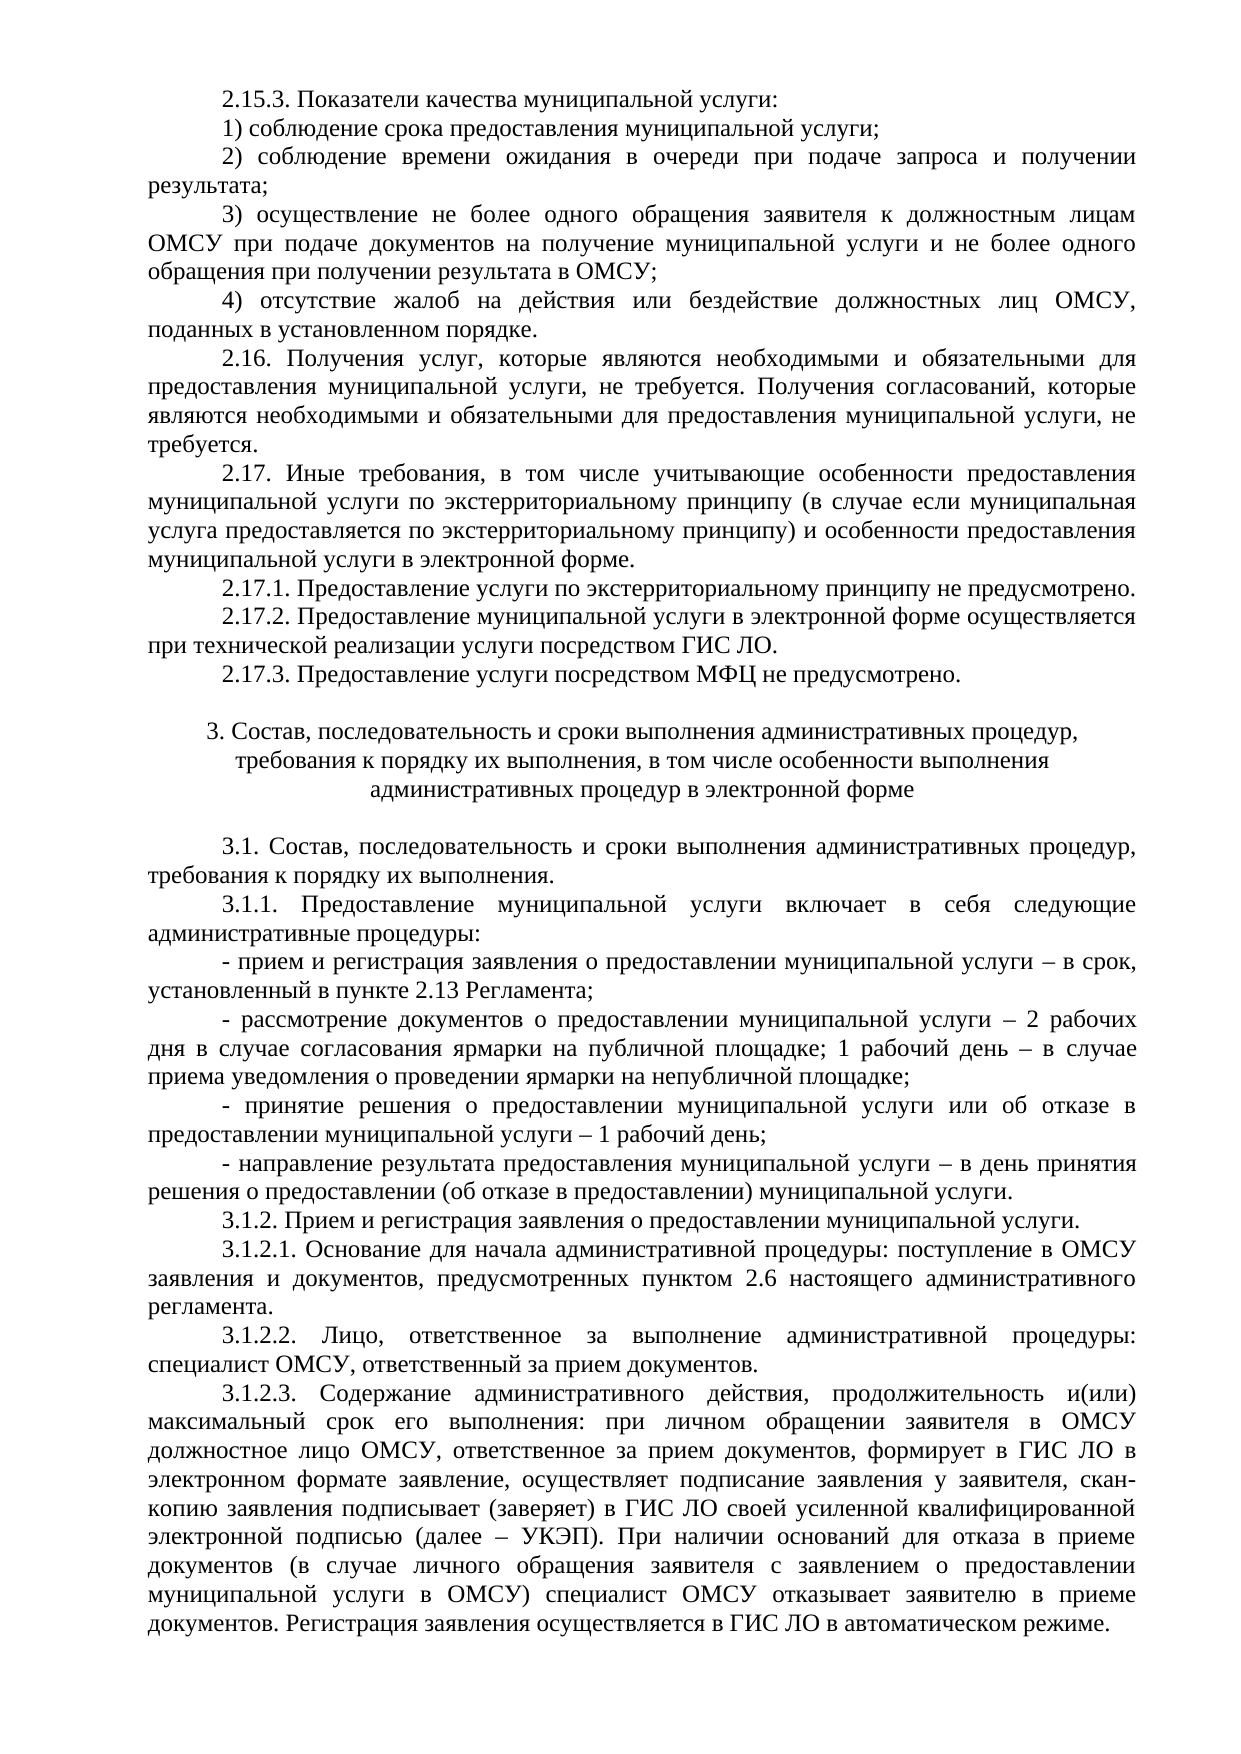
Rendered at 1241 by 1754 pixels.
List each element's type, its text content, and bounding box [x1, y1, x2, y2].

text 2.16. Получения услуг, которые являются необходимыми и обязательными для предоставления муниципальной услуги, не требуется. Получения согласований, которые являются необходимыми и обязательными для предоставления муниципальной услуги, не требуется. [148, 343, 1137, 458]
text 2.17. Иные требования, в том числе учитывающие особенности предоставления муниципальной услуги по экстерриториальному принципу (в случае если муниципальная услуга предоставляется по экстерриториальному принципу) и особенности предоставления муниципальной услуги в электронной форме. [148, 458, 1137, 573]
text 3.1.2.2. Лицо, ответственное за выполнение административной процедуры: специалист ОМСУ, ответственный за прием документов. [148, 1320, 1137, 1378]
text - направление результата предоставления муниципальной услуги – в день принятия решения о предоставлении (об отказе в предоставлении) муниципальной услуги. [148, 1148, 1137, 1205]
text 3.1. Состав, последовательность и сроки выполнения административных процедур, требования к порядку их выполнения. [148, 831, 1137, 889]
text 3.1.2.1. Основание для начала административной процедуры: поступление в ОМСУ заявления и документов, предусмотренных пунктом 2.6 настоящего административного регламента. [148, 1234, 1137, 1320]
text административных процедур в электронной форме [148, 774, 1137, 803]
text 3.1.1. Предоставление муниципальной услуги включает в себя следующие административные процедуры: [148, 889, 1137, 946]
text 2.17.3. Предоставление услуги посредством МФЦ не предусмотрено. [148, 659, 1137, 688]
text 3.1.2. Прием и регистрация заявления о предоставлении муниципальной услуги. [148, 1205, 1137, 1234]
text 2.15.3. Показатели качества муниципальной услуги: [148, 84, 1137, 113]
text 2.17.1. Предоставление услуги по экстерриториальному принципу не предусмотрено. [148, 573, 1137, 601]
text 3.1.2.3. Содержание административного действия, продолжительность и(или) максимальный срок его выполнения: при личном обращении заявителя в ОМСУ должностное лицо ОМСУ, ответственное за прием документов, формирует в ГИС ЛО в электронном формате заявление, осуществляет подписание заявления у заявителя, скан-копию заявления подписывает (заверяет) в ГИС ЛО своей усиленной квалифицированной электронной подписью (далее – УКЭП). При наличии оснований для отказа в приеме документов (в случае личного обращения заявителя с заявлением о предоставлении муниципальной услуги в ОМСУ) специалист ОМСУ отказывает заявителю в приеме документов. Регистрация заявления осуществляется в ГИС ЛО в автоматическом режиме. [148, 1378, 1137, 1636]
text - принятие решения о предоставлении муниципальной услуги или об отказе в предоставлении муниципальной услуги – 1 рабочий день; [148, 1090, 1137, 1148]
text 1) соблюдение срока предоставления муниципальной услуги; [148, 113, 1137, 141]
text - рассмотрение документов о предоставлении муниципальной услуги – 2 рабочих дня в случае согласования ярмарки на публичной площадке; 1 рабочий день – в случае приема уведомления о проведении ярмарки на непубличной площадке; [148, 1004, 1137, 1090]
text 4) отсутствие жалоб на действия или бездействие должностных лиц ОМСУ, поданных в установленном порядке. [148, 285, 1137, 343]
text 3) осуществление не более одного обращения заявителя к должностным лицам ОМСУ при подаче документов на получение муниципальной услуги и не более одного обращения при получении результата в ОМСУ; [148, 199, 1137, 285]
text 2.17.2. Предоставление муниципальной услуги в электронной форме осуществляется при технической реализации услуги посредством ГИС ЛО. [148, 601, 1137, 659]
text 3. Состав, последовательность и сроки выполнения административных процедур, требования к порядку их выполнения, в том числе особенности выполнения [148, 716, 1137, 774]
text - прием и регистрация заявления о предоставлении муниципальной услуги – в срок, установленный в пункте 2.13 Регламента; [148, 946, 1137, 1004]
text 2) соблюдение времени ожидания в очереди при подаче запроса и получении результата; [148, 141, 1137, 199]
